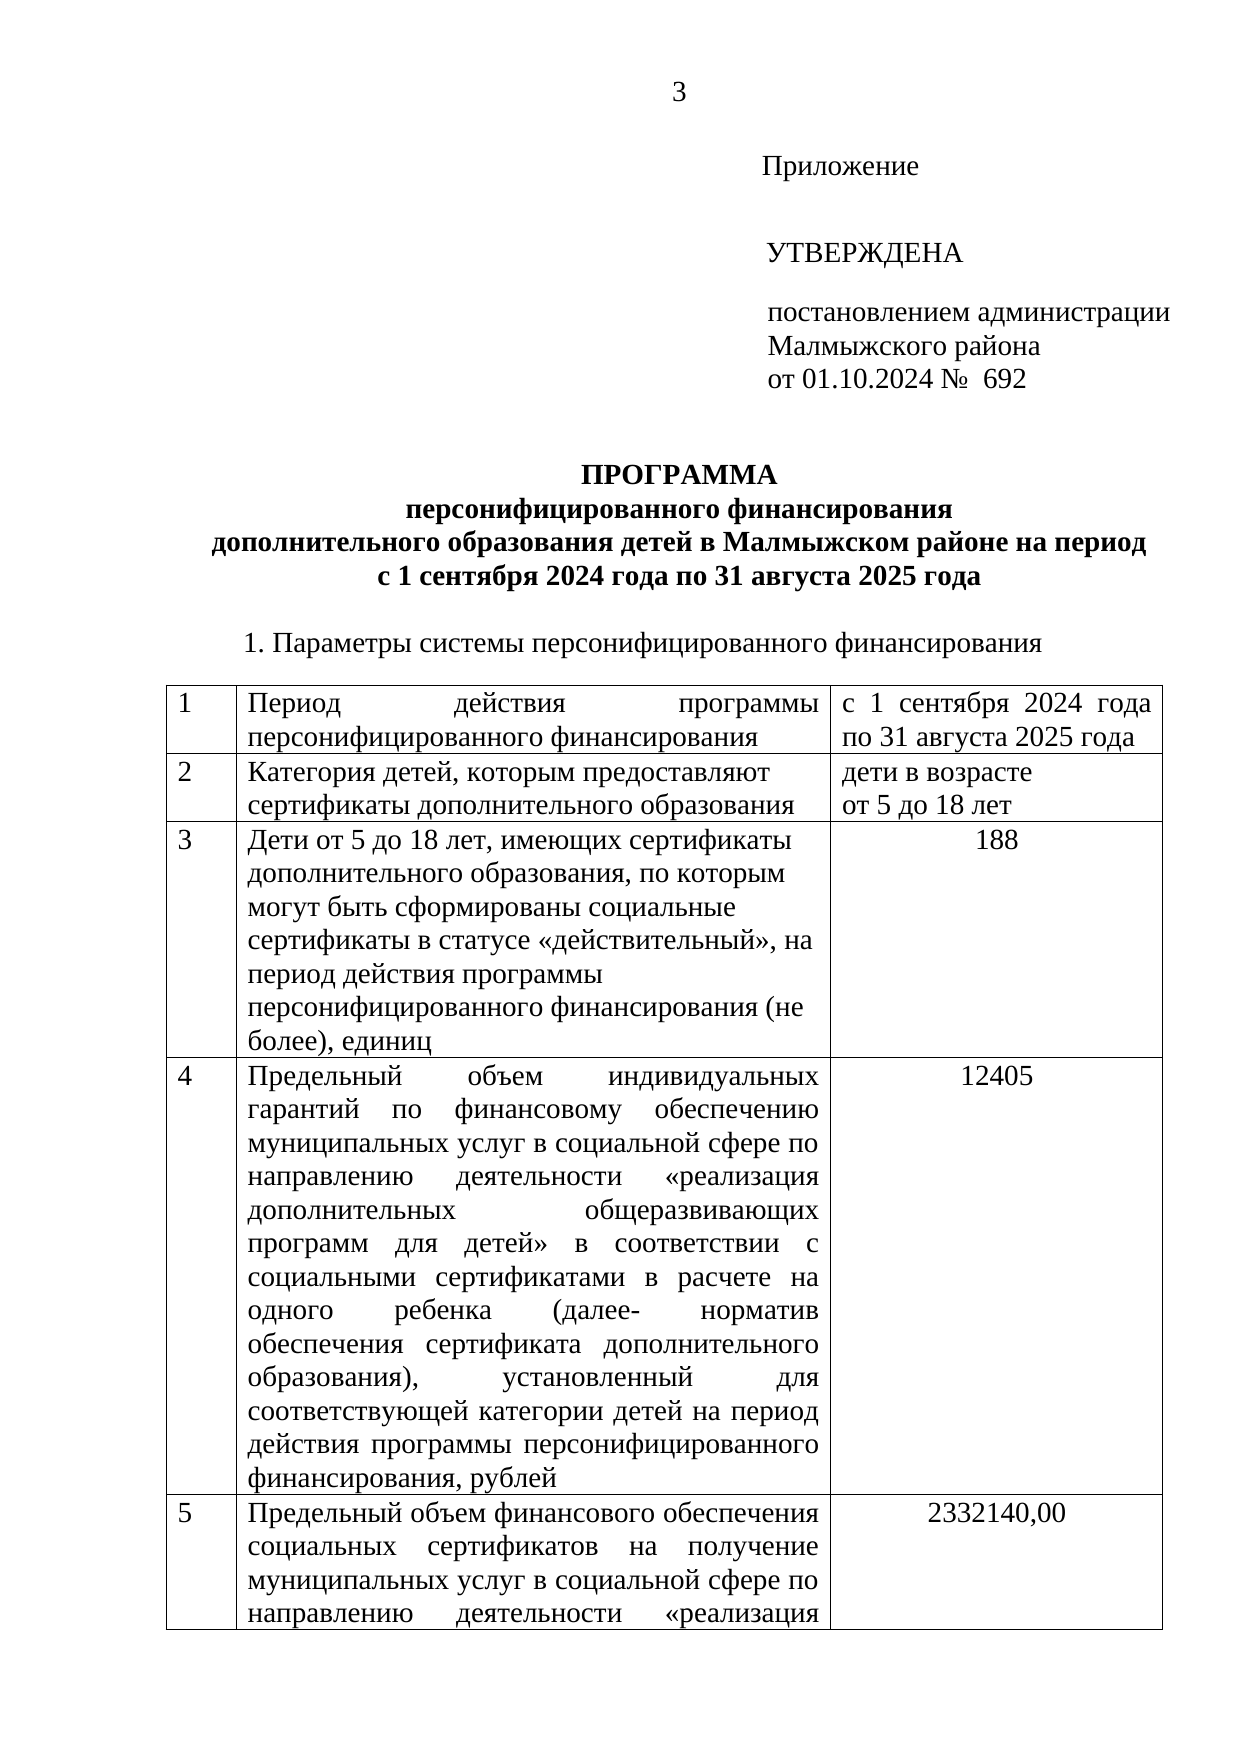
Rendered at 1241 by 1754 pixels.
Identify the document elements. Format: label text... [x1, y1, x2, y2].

table_header Период действия программы персонифицированного финансирования [237, 686, 830, 753]
text УТВЕРЖДЕНА [177, 235, 1181, 269]
text постановлением администрации [177, 294, 1181, 328]
table_cell 5 [167, 1495, 236, 1629]
table_cell 12405 [831, 1058, 1162, 1494]
table_cell 3 [167, 822, 236, 1057]
table_cell Категория детей, которым предоставляют сертификаты дополнительного образования [237, 754, 830, 821]
table_cell дети в возрасте от 5 до 18 лет [831, 754, 1162, 821]
table_cell Предельный объем индивидуальных гарантий по финансовому обеспечению муниципальных услуг в социальной сфере по направлению деятельности «реализация дополнительных общеразвивающих программ для детей» в соответствии с социальными сертификатами в расчете на одного ребенка (далее- норматив обеспечения сертификата дополнительного образования), установленный для соответствующей категории детей на период действия программы персонифицированного финансирования, рублей [237, 1058, 830, 1494]
table_cell 4 [167, 1058, 236, 1494]
text персонифицированного финансирования [177, 491, 1181, 524]
text 1. Параметры системы персонифицированного финансирования [177, 625, 1181, 659]
table_header 1 [167, 686, 236, 753]
table_cell 2332140,00 [831, 1495, 1162, 1629]
table_cell Дети от 5 до 18 лет, имеющих сертификаты дополнительного образования, по которым могут быть сформированы социальные сертификаты в статусе «действительный», на период действия программы персонифицированного финансирования (не более), единиц [237, 822, 830, 1057]
text Малмыжского района [177, 328, 1181, 362]
text дополнительного образования детей в Малмыжском районе на период с 1 сентября 2024 года по 31 августа 2025 года [177, 524, 1181, 592]
text ПРОГРАММА [177, 457, 1181, 491]
table_cell 188 [831, 822, 1162, 1057]
table_cell 2 [167, 754, 236, 821]
text от 01.10.2024 № 692 [693, 362, 1181, 395]
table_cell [237, 1495, 830, 1629]
table_header с 1 сентября 2024 года по 31 августа 2025 года [831, 686, 1162, 753]
text Приложение [177, 148, 1181, 181]
